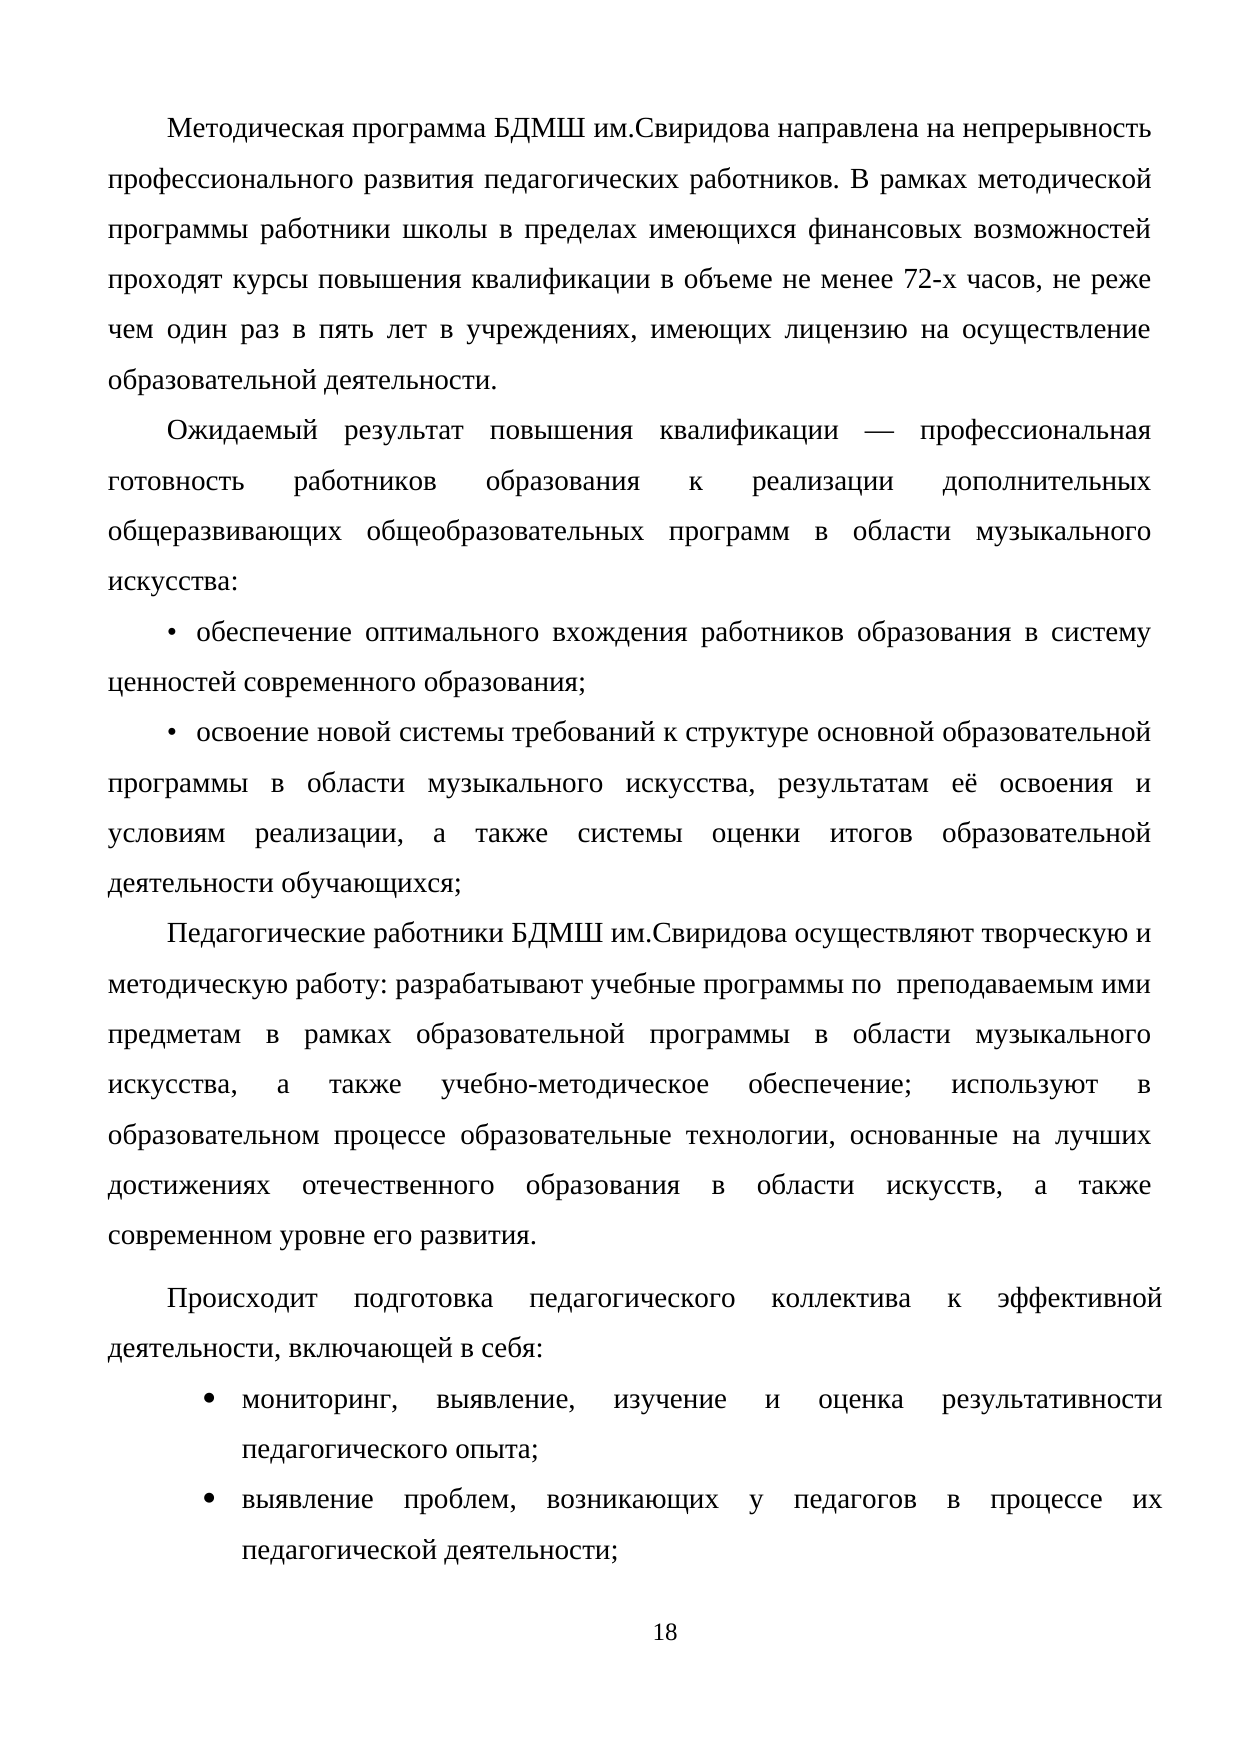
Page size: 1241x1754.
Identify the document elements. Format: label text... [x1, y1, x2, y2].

text Ожидаемый результат повышения квалификации — профессиональная готовность работников образования к реализации дополнительных общеразвивающих общеобразовательных программ в области музыкального искусства: [108, 412, 1152, 597]
text Методическая программа БДМШ им.Свиридова направлена на непрерывность профессионального развития педагогических работников. В рамках методической программы работники школы в пределах имеющихся финансовых возможностей проходят курсы повышения квалификации в объеме не менее 72-х часов, не реже чем один раз в пять лет в учреждениях, имеющих лицензию на осуществление образовательной деятельности. [108, 110, 1152, 396]
list освоение новой системы требований к структуре основной образовательной программы в области музыкального искусства, результатам её освоения и условиям реализации, а также системы оценки итогов образовательной деятельности обучающихся; [108, 714, 1152, 899]
list выявление проблем, возникающих у педагогов в процессе их педагогической деятельности; [204, 1482, 1163, 1566]
text Происходит подготовка педагогического коллектива к эффективной деятельности, включающей в себя: [108, 1280, 1163, 1364]
list обеспечение оптимального вхождения работников образования в систему ценностей современного образования; [108, 614, 1152, 698]
list мониторинг, выявление, изучение и оценка результативности педагогического опыта; [204, 1381, 1163, 1465]
text Педагогические работники БДМШ им.Свиридова осуществляют творческую и методическую работу: разрабатывают учебные программы по преподаваемым ими предметам в рамках образовательной программы в области музыкального искусства, а также учебно-методическое обеспечение; используют в образовательном процессе образовательные технологии, основанные на лучших достижениях отечественного образования в области искусств, а также современном уровне его развития. [108, 916, 1152, 1251]
